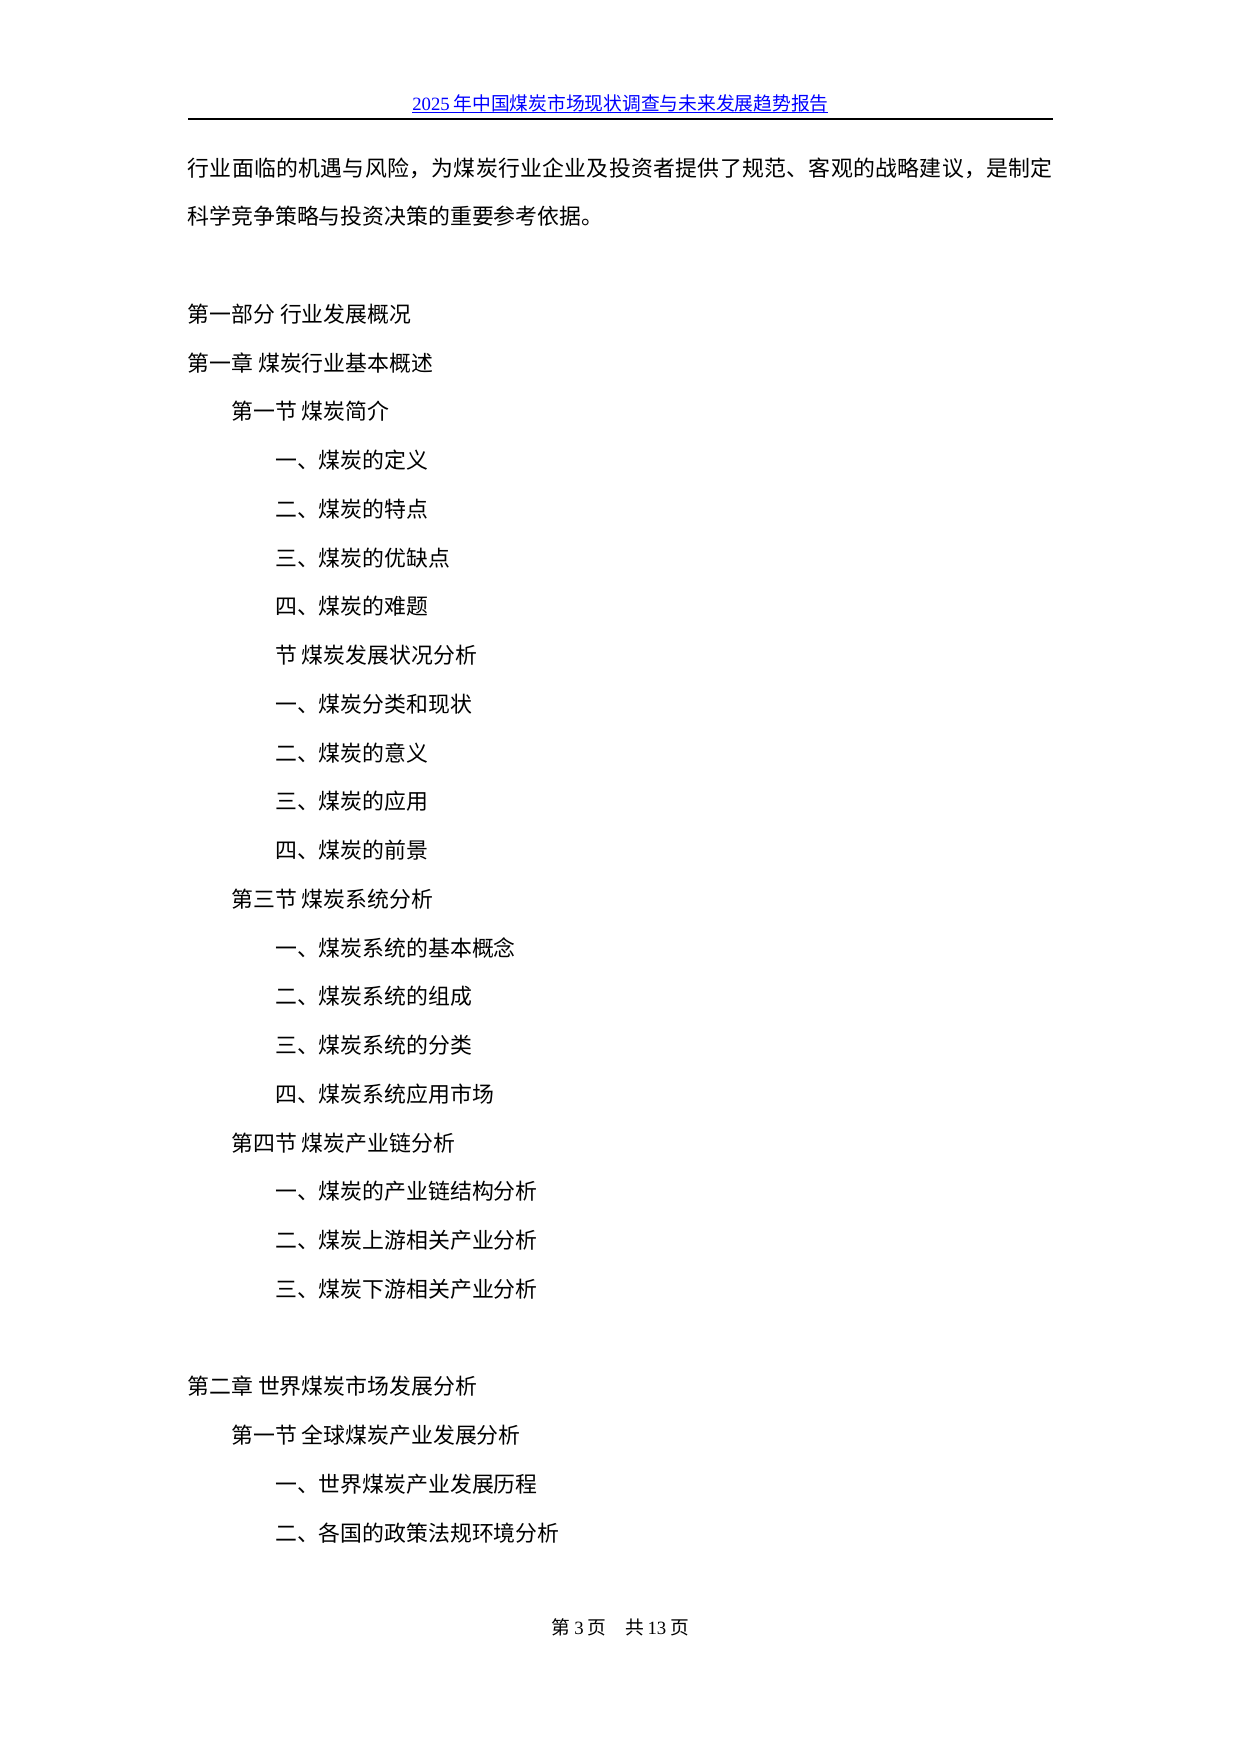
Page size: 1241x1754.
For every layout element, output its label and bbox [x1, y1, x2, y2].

text [187, 150, 1053, 1548]
